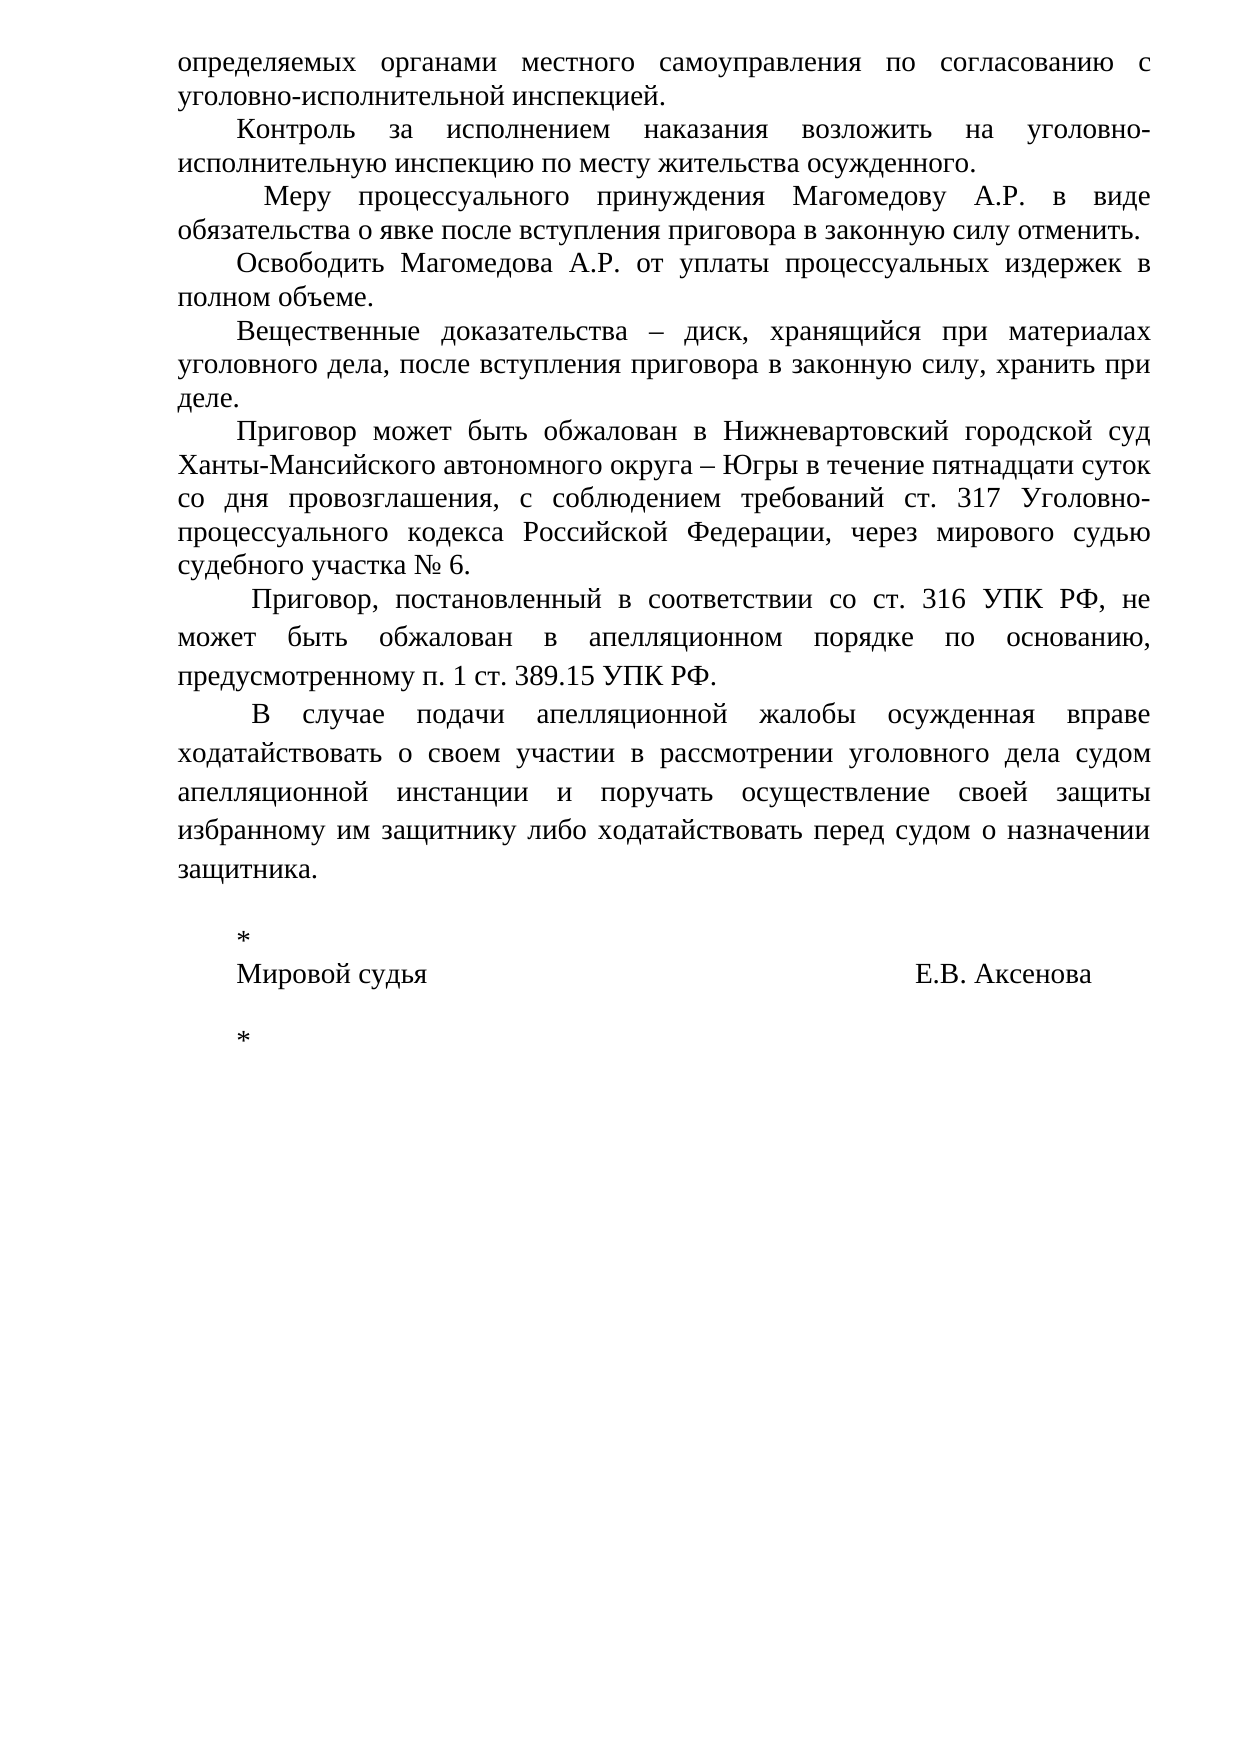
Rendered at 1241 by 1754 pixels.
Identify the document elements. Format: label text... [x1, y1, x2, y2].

text Приговор может быть обжалован в Нижневартовский городской суд Ханты-Мансийского автономного округа – Югры в течение пятнадцати суток со дня провозглашения, с соблюдением требований ст. 317 Уголовно-процессуального кодекса Российской Федерации, через мирового судью судебного участка № 6. [177, 413, 1152, 581]
text Приговор, постановленный в соответствии со ст. 316 УПК РФ, не может быть обжалован в апелляционном порядке по основанию, предусмотренному п. 1 ст. 389.15 УПК РФ. [177, 581, 1152, 692]
text * [177, 923, 1152, 956]
text * [177, 1023, 1152, 1057]
text Мировой судья Е.В. Аксенова [177, 956, 1152, 990]
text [177, 44, 1152, 111]
text Контроль за исполнением наказания возложить на уголовно-исполнительную инспекцию по месту жительства осужденного. [177, 111, 1152, 178]
text В случае подачи апелляционной жалобы осужденная вправе ходатайствовать о своем участии в рассмотрении уголовного дела судом апелляционной инстанции и поручать осуществление своей защиты избранному им защитнику либо ходатайствовать перед судом о назначении защитника. [177, 697, 1152, 884]
text Вещественные доказательства – диск, хранящийся при материалах уголовного дела, после вступления приговора в законную силу, хранить при деле. [177, 313, 1152, 413]
text Освободить Магомедова А.Р. от уплаты процессуальных издержек в полном объеме. [177, 246, 1152, 313]
text Меру процессуального принуждения Магомедову А.Р. в виде обязательства о явке после вступления приговора в законную силу отменить. [177, 178, 1152, 246]
